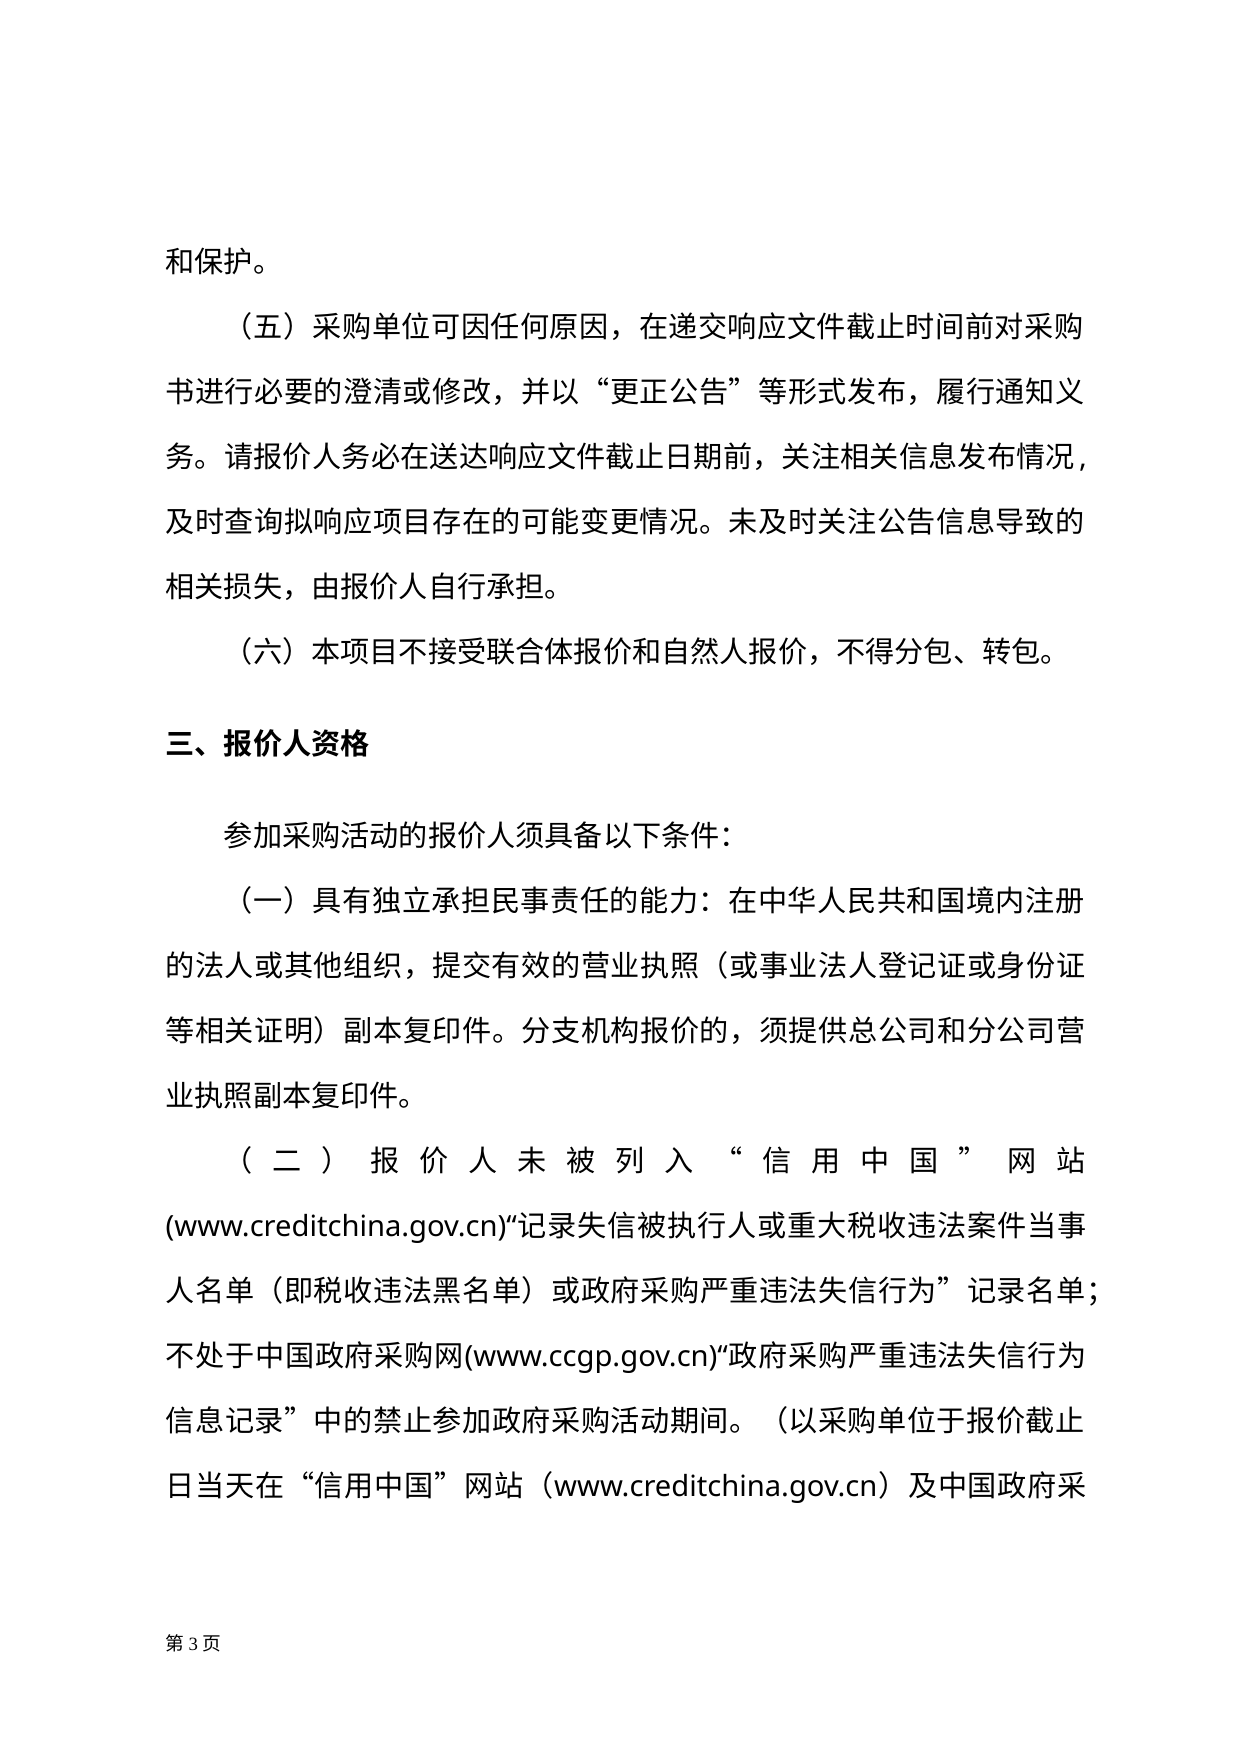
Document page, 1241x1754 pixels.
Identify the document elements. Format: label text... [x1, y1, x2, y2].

text 参加采购活动的报价人须具备以下条件： [165, 801, 1087, 866]
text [165, 1126, 1087, 1516]
subtitle 三、报价人资格 [165, 709, 1087, 774]
text （五）采购单位可因任何原因，在递交响应文件截止时间前对采购书进行必要的澄清或修改，并以“更正公告”等形式发布，履行通知义务。请报价人务必在送达响应文件截止日期前，关注相关信息发布情况,及时查询拟响应项目存在的可能变更情况。未及时关注公告信息导致的相关损失，由报价人自行承担。 [165, 292, 1087, 617]
text （六）本项目不接受联合体报价和自然人报价，不得分包、转包。 [165, 617, 1087, 682]
text （一）具有独立承担民事责任的能力：在中华人民共和国境内注册的法人或其他组织，提交有效的营业执照（或事业法人登记证或身份证等相关证明）副本复印件。分支机构报价的，须提供总公司和分公司营业执照副本复印件。 [165, 866, 1087, 1126]
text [165, 227, 1087, 292]
